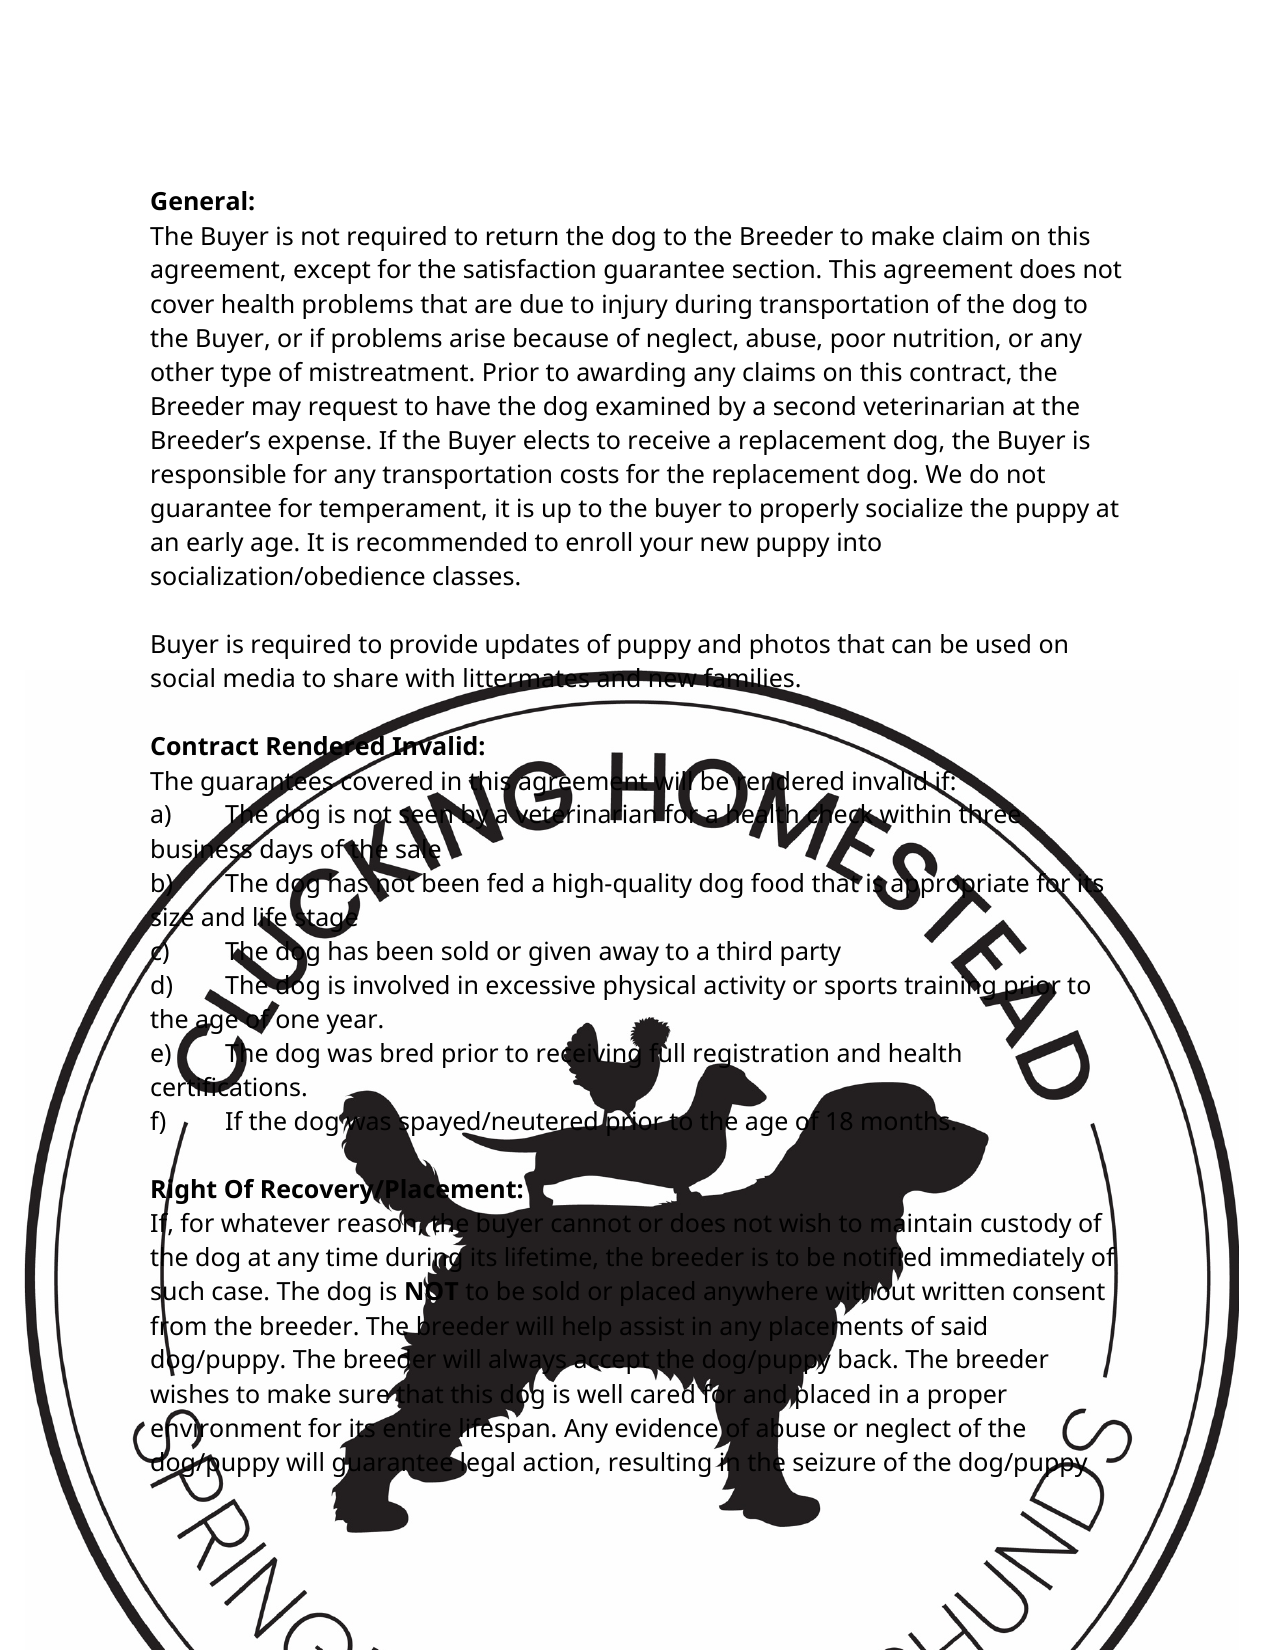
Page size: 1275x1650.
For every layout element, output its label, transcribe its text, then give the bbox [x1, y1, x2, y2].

list The dog has not been fed a high-quality dog food that is appropriate for its size and life stage [150, 865, 1125, 933]
list The dog has been sold or given away to a third party [150, 933, 1125, 967]
text Right Of Recovery/Placement: [150, 1172, 1125, 1206]
text The guarantees covered in this agreement will be rendered invalid if: [150, 763, 1125, 797]
picture [24, 670, 1239, 1650]
list The dog is involved in excessive physical activity or sports training prior to the age of one year. [150, 967, 1125, 1036]
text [150, 1206, 1125, 1478]
list If the dog was spayed/neutered prior to the age of 18 months. [150, 1104, 1125, 1138]
text Contract Rendered Invalid: [150, 729, 1125, 763]
list The dog is not seen by a veterinarian for a health check within three business days of the sale [150, 797, 1125, 865]
text The Buyer is not required to return the dog to the Breeder to make claim on this agreement, except for the satisfaction guarantee section. This agreement does not cover health problems that are due to injury during transportation of the dog to the Buyer, or if problems arise because of neglect, abuse, poor nutrition, or any other type of mistreatment. Prior to awarding any claims on this contract, the Breeder may request to have the dog examined by a second veterinarian at the Breeder’s expense. If the Buyer elects to receive a replacement dog, the Buyer is responsible for any transportation costs for the replacement dog. We do not guarantee for temperament, it is up to the buyer to properly socialize the puppy at an early age. It is recommended to enroll your new puppy into socialization/obedience classes. [150, 218, 1125, 593]
text General: [150, 184, 1125, 218]
list The dog was bred prior to receiving full registration and health certifications. [150, 1036, 1125, 1104]
text Buyer is required to provide updates of puppy and photos that can be used on social media to share with littermates and new families. [150, 627, 1125, 695]
